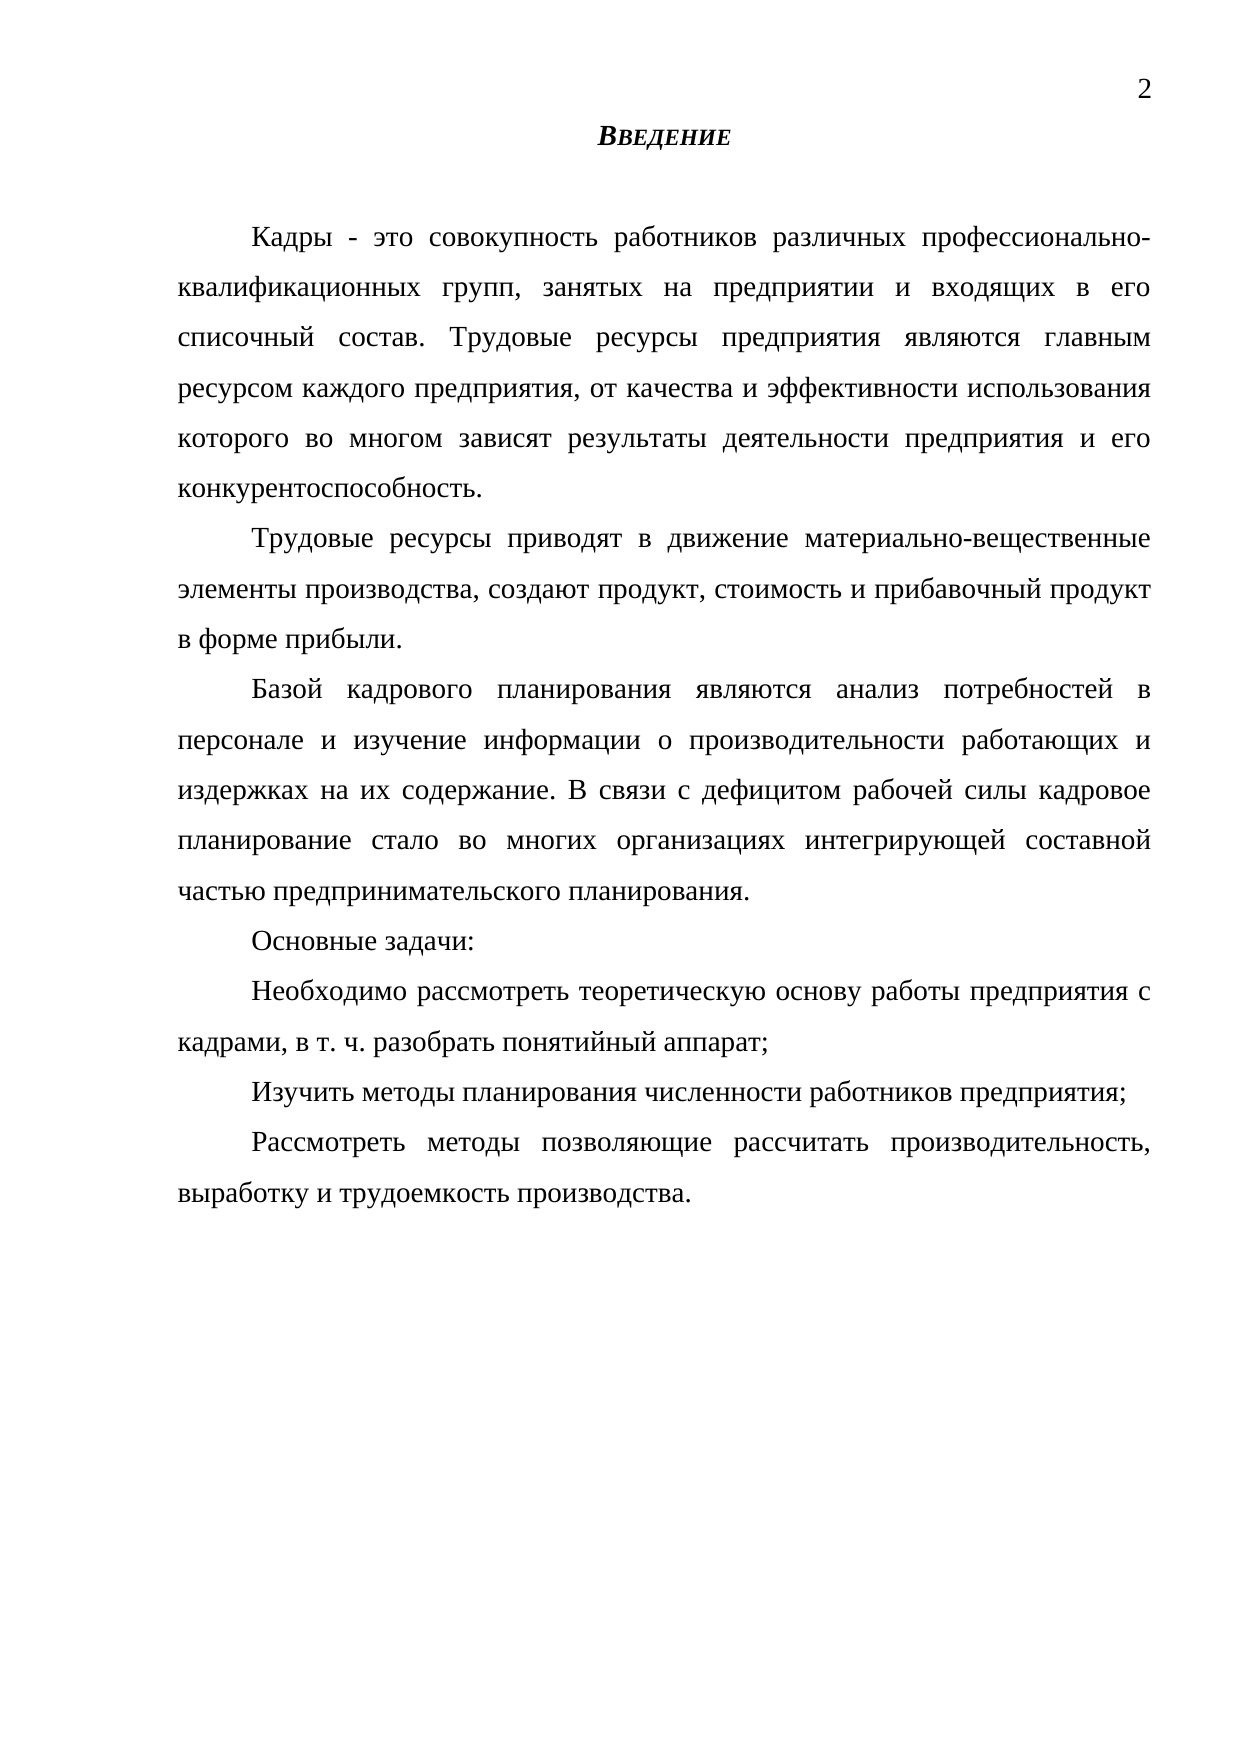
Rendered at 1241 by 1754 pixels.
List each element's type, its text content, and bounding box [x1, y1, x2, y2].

text Трудовые ресурсы приводят в движение материально-вещественные элементы производства, создают продукт, стоимость и прибавочный продукт в форме прибыли. [177, 521, 1152, 655]
subtitle Введение [177, 118, 1152, 152]
text Рассмотреть методы позволяющие рассчитать производительность, выработку и трудоемкость производства. [177, 1124, 1152, 1208]
text Необходимо рассмотреть теоретическую основу работы предприятия с кадрами, в т. ч. разобрать понятийный аппарат; [177, 973, 1152, 1057]
text Кадры - это совокупность работников различных профессионально-квалификационных групп, занятых на предприятии и входящих в его списочный состав. Трудовые ресурсы предприятия являются главным ресурсом каждого предприятия, от качества и эффективности использования которого во многом зависят результаты деятельности предприятия и его конкурентоспособность. [177, 219, 1152, 504]
text Изучить методы планирования численности работников предприятия; [177, 1074, 1152, 1108]
text Основные задачи: [177, 923, 1152, 957]
text Базой кадрового планирования являются анализ потребностей в персонале и изучение информации о производительности работающих и издержках на их содержание. В связи с дефицитом рабочей силы кадровое планирование стало во многих организациях интегрирующей составной частью предпринимательского планирования. [177, 672, 1152, 906]
